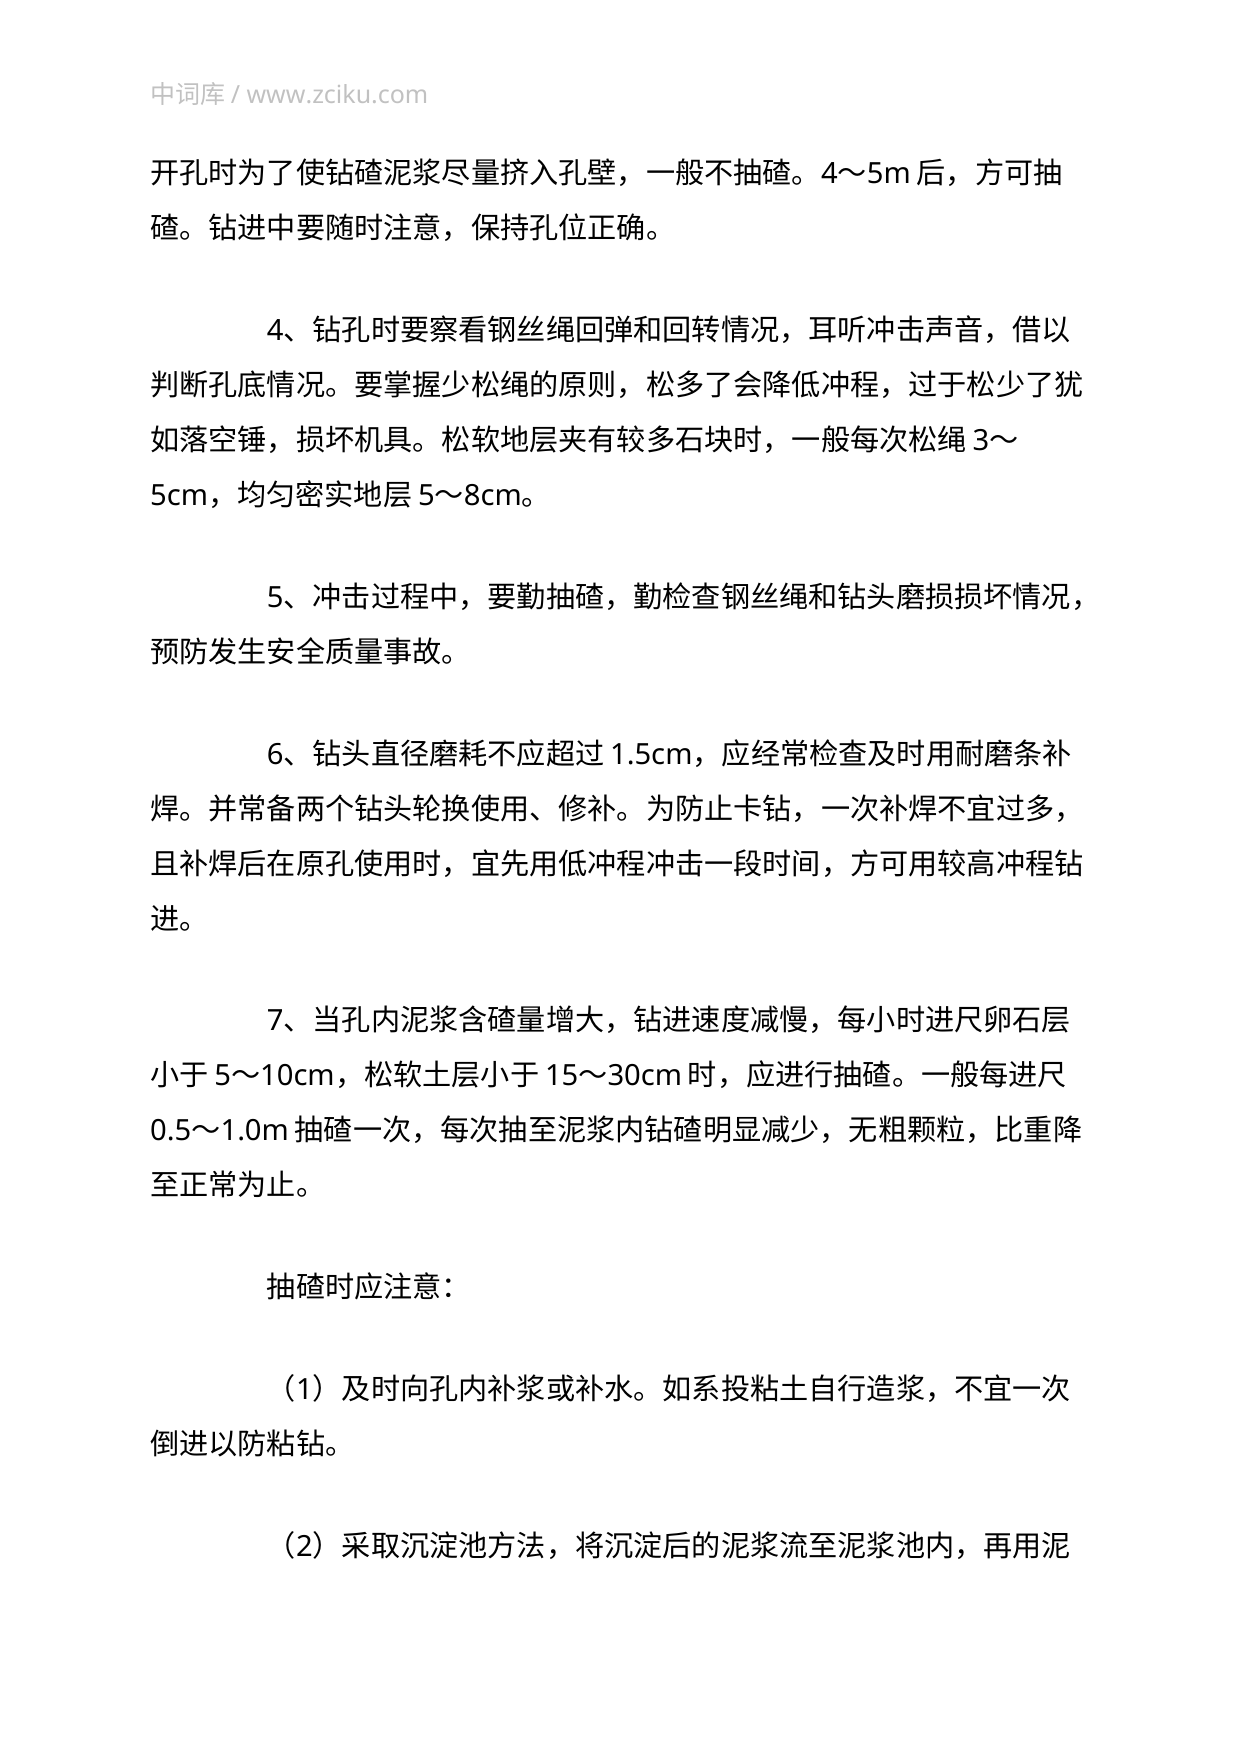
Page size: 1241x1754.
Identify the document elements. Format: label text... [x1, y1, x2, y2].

text 抽碴时应注意： [150, 1264, 1090, 1306]
text 5、冲击过程中，要勤抽碴，勤检查钢丝绳和钻头磨损损坏情况，预防发生安全质量事故。 [150, 574, 1090, 671]
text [150, 150, 1090, 247]
text （1）及时向孔内补浆或补水。如系投粘土自行造浆，不宜一次倒进以防粘钻。 [150, 1366, 1090, 1463]
text 7、当孔内泥浆含碴量增大，钻进速度减慢，每小时进尺卵石层小于5～10cm，松软土层小于15～30cm时，应进行抽碴。一般每进尺0.5～1.0m抽碴一次，每次抽至泥浆内钻碴明显减少，无粗颗粒，比重降至正常为止。 [150, 997, 1090, 1204]
text 4、钻孔时要察看钢丝绳回弹和回转情况，耳听冲击声音，借以判断孔底情况。要掌握少松绳的原则，松多了会降低冲程，过于松少了犹如落空锤，损坏机具。松软地层夹有较多石块时，一般每次松绳3～5cm，均匀密实地层5～8cm。 [150, 307, 1090, 514]
text 6、钻头直径磨耗不应超过1.5cm，应经常检查及时用耐磨条补焊。并常备两个钻头轮换使用、修补。为防止卡钻，一次补焊不宜过多，且补焊后在原孔使用时，宜先用低冲程冲击一段时间，方可用较高冲程钻进。 [150, 730, 1090, 937]
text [150, 1522, 1090, 1565]
